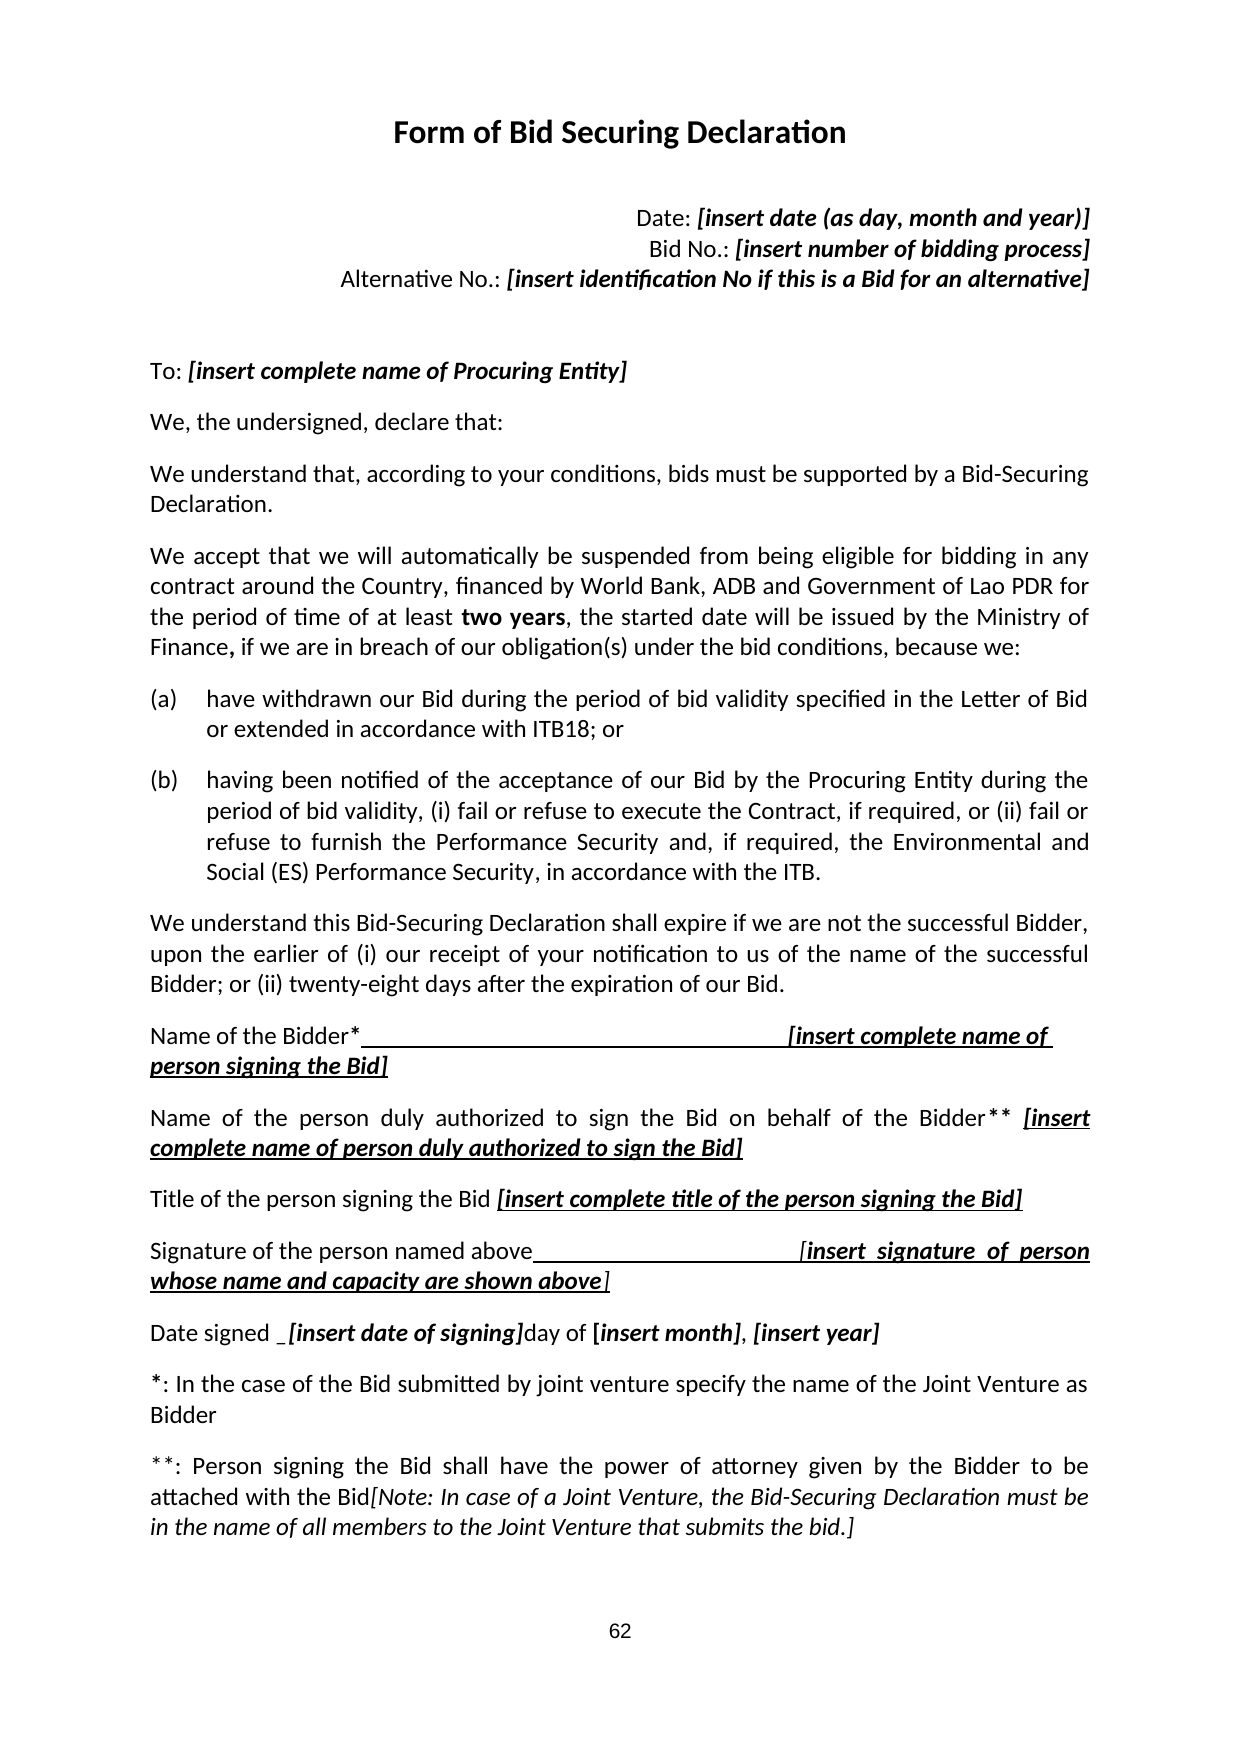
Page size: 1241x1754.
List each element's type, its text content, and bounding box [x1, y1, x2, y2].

text *: In the case of the Bid submitted by joint venture specify the name of the Joint Venture as Bidder [150, 1368, 1090, 1429]
text Title of the person signing the Bid [insert complete title of the person signing the Bid] [150, 1184, 1090, 1214]
text Alternative No.: [insert identification No if this is a Bid for an alternative] [150, 264, 1090, 294]
text We understand that, according to your conditions, bids must be supported by a Bid-Securing Declaration. [150, 458, 1090, 519]
text We accept that we will automatically be suspended from being eligible for bidding in any contract around the Country, financed by World Bank, ADB and Government of Lao PDR for the period of time of at least two years, the started date will be issued by the Ministry of Finance, if we are in breach of our obligation(s) under the bid conditions, because we: [150, 540, 1090, 662]
text (a) have withdrawn our Bid during the period of bid validity specified in the Letter of Bid or extended in accordance with ITB18; or [150, 683, 1090, 744]
text Name of the Bidder* [insert complete name of person signing the Bid] [150, 1020, 1090, 1081]
text Date: [insert date (as day, month and year)] [150, 203, 1090, 233]
text Name of the person duly authorized to sign the Bid on behalf of the Bidder** [insert complete name of person duly authorized to sign the Bid] [150, 1102, 1090, 1163]
text Signature of the person named above [insert signature of person whose name and capacity are shown above] [150, 1235, 1090, 1296]
text To: [insert complete name of Procuring Entity] [150, 355, 1090, 386]
text Form of Bid Securing Declaration [150, 111, 1090, 152]
text We, the undersigned, declare that: [150, 407, 1090, 437]
text Bid No.: [insert number of bidding process] [150, 233, 1090, 264]
text **: Person signing the Bid shall have the power of attorney given by the Bidder to be attached with the Bid[Note: In case of a Joint Venture, the Bid-Securing Declaration must be in the name of all members to the Joint Venture that submits the bid.] [150, 1450, 1090, 1542]
text (b) having been notified of the acceptance of our Bid by the Procuring Entity during the period of bid validity, (i) fail or refuse to execute the Contract, if required, or (ii) fail or refuse to furnish the Performance Security and, if required, the Environmental and Social (ES) Performance Security, in accordance with the ITB. [150, 764, 1090, 887]
text We understand this Bid-Securing Declaration shall expire if we are not the successful Bidder, upon the earlier of (i) our receipt of your notification to us of the name of the successful Bidder; or (ii) twenty-eight days after the expiration of our Bid. [150, 907, 1090, 999]
text Date signed _[insert date of signing]day of [insert month], [insert year] [150, 1317, 1090, 1347]
